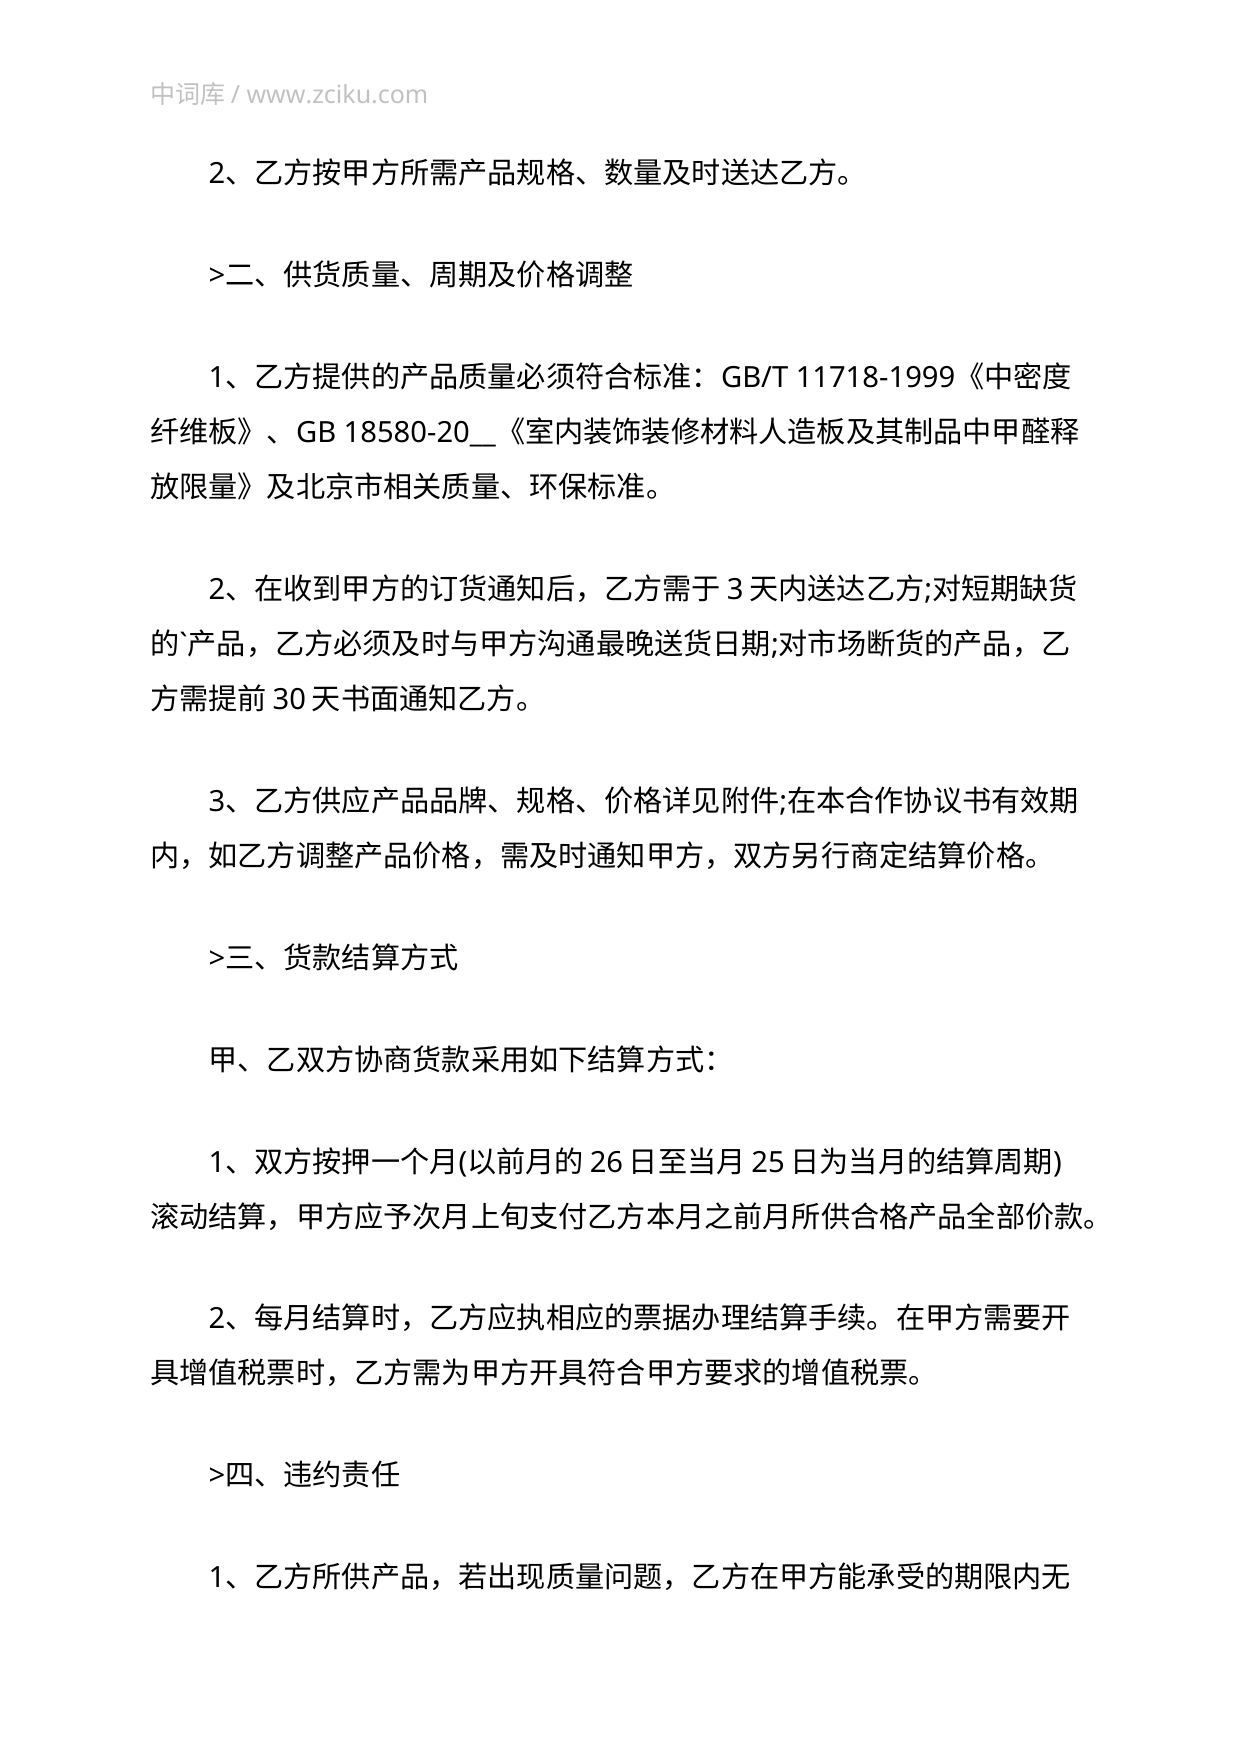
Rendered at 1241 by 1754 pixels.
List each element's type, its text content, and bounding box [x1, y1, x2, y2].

text 1、乙方提供的产品质量必须符合标准：GB/T 11718-1999《中密度纤维板》、GB 18580-20__《室内装饰装修材料人造板及其制品中甲醛释放限量》及北京市相关质量、环保标准。 [150, 354, 1090, 506]
text 1、双方按押一个月(以前月的26日至当月25日为当月的结算周期)滚动结算，甲方应予次月上旬支付乙方本月之前月所供合格产品全部价款。 [150, 1138, 1090, 1236]
text >四、违约责任 [150, 1452, 1090, 1494]
text 2、在收到甲方的订货通知后，乙方需于3天内送达乙方;对短期缺货的`产品，乙方必须及时与甲方沟通最晚送货日期;对市场断货的产品，乙方需提前30天书面通知乙方。 [150, 566, 1090, 718]
text 3、乙方供应产品品牌、规格、价格详见附件;在本合作协议书有效期内，如乙方调整产品价格，需及时通知甲方，双方另行商定结算价格。 [150, 778, 1090, 875]
text >三、货款结算方式 [150, 934, 1090, 977]
text >二、供货质量、周期及价格调整 [150, 252, 1090, 294]
text 2、每月结算时，乙方应执相应的票据办理结算手续。在甲方需要开具增值税票时，乙方需为甲方开具符合甲方要求的增值税票。 [150, 1295, 1090, 1392]
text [150, 1554, 1090, 1596]
text 2、乙方按甲方所需产品规格、数量及时送达乙方。 [150, 150, 1090, 192]
text 甲、乙双方协商货款采用如下结算方式： [150, 1036, 1090, 1079]
